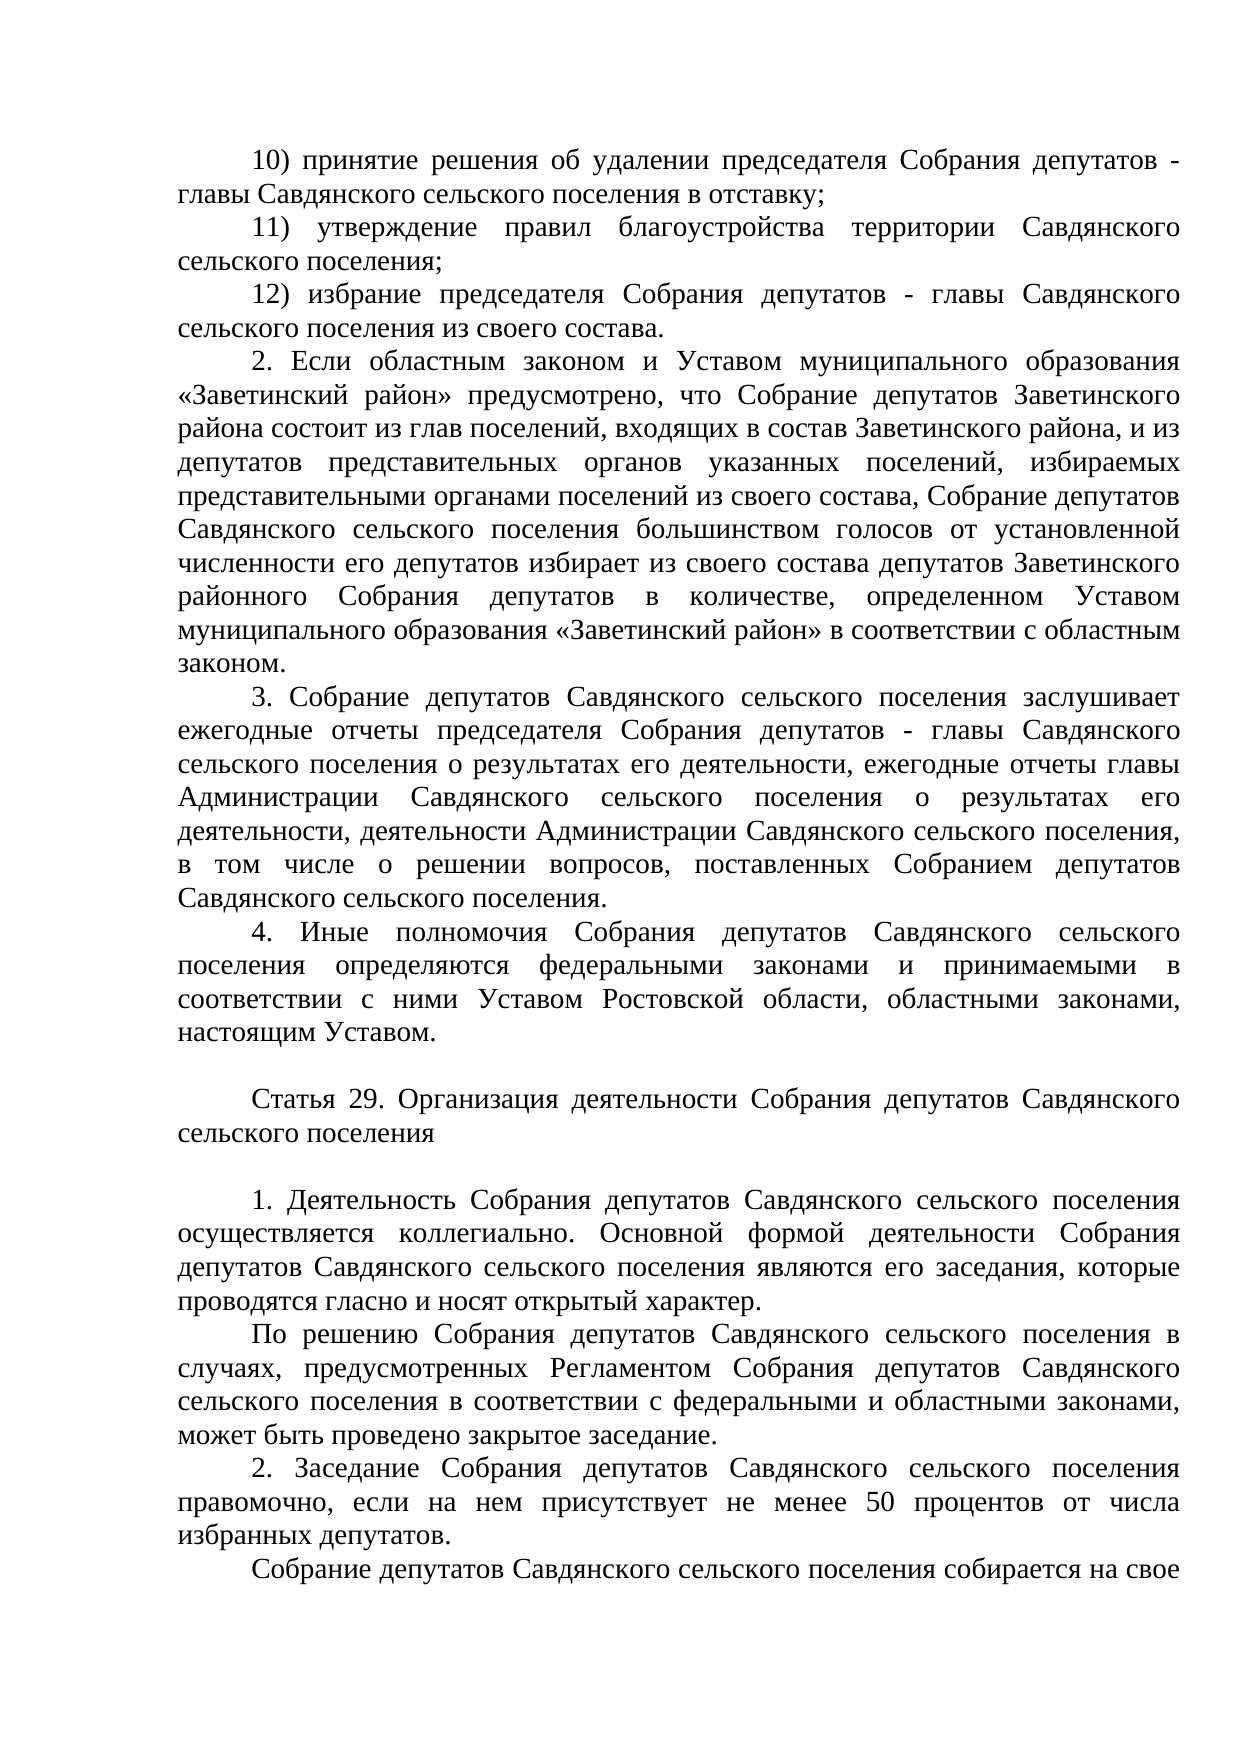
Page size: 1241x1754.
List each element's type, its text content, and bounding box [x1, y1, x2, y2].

text 3. Собрание депутатов Савдянского сельского поселения заслушивает ежегодные отчеты председателя Собрания депутатов - главы Савдянского сельского поселения о результатах его деятельности, ежегодные отчеты главы Администрации Савдянского сельского поселения о результатах его деятельности, деятельности Администрации Савдянского сельского поселения, в том числе о решении вопросов, поставленных Собранием депутатов Савдянского сельского поселения. [177, 679, 1181, 914]
text 11) утверждение правил благоустройства территории Савдянского сельского поселения; [177, 209, 1181, 276]
text 12) избрание председателя Собрания депутатов - главы Савдянского сельского поселения из своего состава. [177, 276, 1181, 343]
text 1. Деятельность Собрания депутатов Савдянского сельского поселения осуществляется коллегиально. Основной формой деятельности Собрания депутатов Савдянского сельского поселения являются его заседания, которые проводятся гласно и носят открытый характер. [177, 1182, 1181, 1316]
text По решению Собрания депутатов Савдянского сельского поселения в случаях, предусмотренных Регламентом Собрания депутатов Савдянского сельского поселения в соответствии с федеральными и областными законами, может быть проведено закрытое заседание. [177, 1316, 1181, 1450]
text Статья 29. Организация деятельности Собрания депутатов Савдянского сельского поселения [177, 1081, 1181, 1148]
text 4. Иные полномочия Собрания депутатов Савдянского сельского поселения определяются федеральными законами и принимаемыми в соответствии с ними Уставом Ростовской области, областными законами, настоящим Уставом. [177, 914, 1181, 1048]
text 2. Заседание Собрания депутатов Савдянского сельского поселения правомочно, если на нем присутствует не менее 50 процентов от числа избранных депутатов. [177, 1450, 1181, 1551]
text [177, 1551, 1181, 1584]
text 2. Если областным законом и Уставом муниципального образования «Заветинский район» предусмотрено, что Собрание депутатов Заветинского района состоит из глав поселений, входящих в состав Заветинского района, и из депутатов представительных органов указанных поселений, избираемых представительными органами поселений из своего состава, Собрание депутатов Савдянского сельского поселения большинством голосов от установленной численности его депутатов избирает из своего состава депутатов Заветинского районного Собрания депутатов в количестве, определенном Уставом муниципального образования «Заветинский район» в соответствии с областным законом. [177, 343, 1181, 679]
text 10) принятие решения об удалении председателя Собрания депутатов - главы Савдянского сельского поселения в отставку; [177, 142, 1181, 209]
